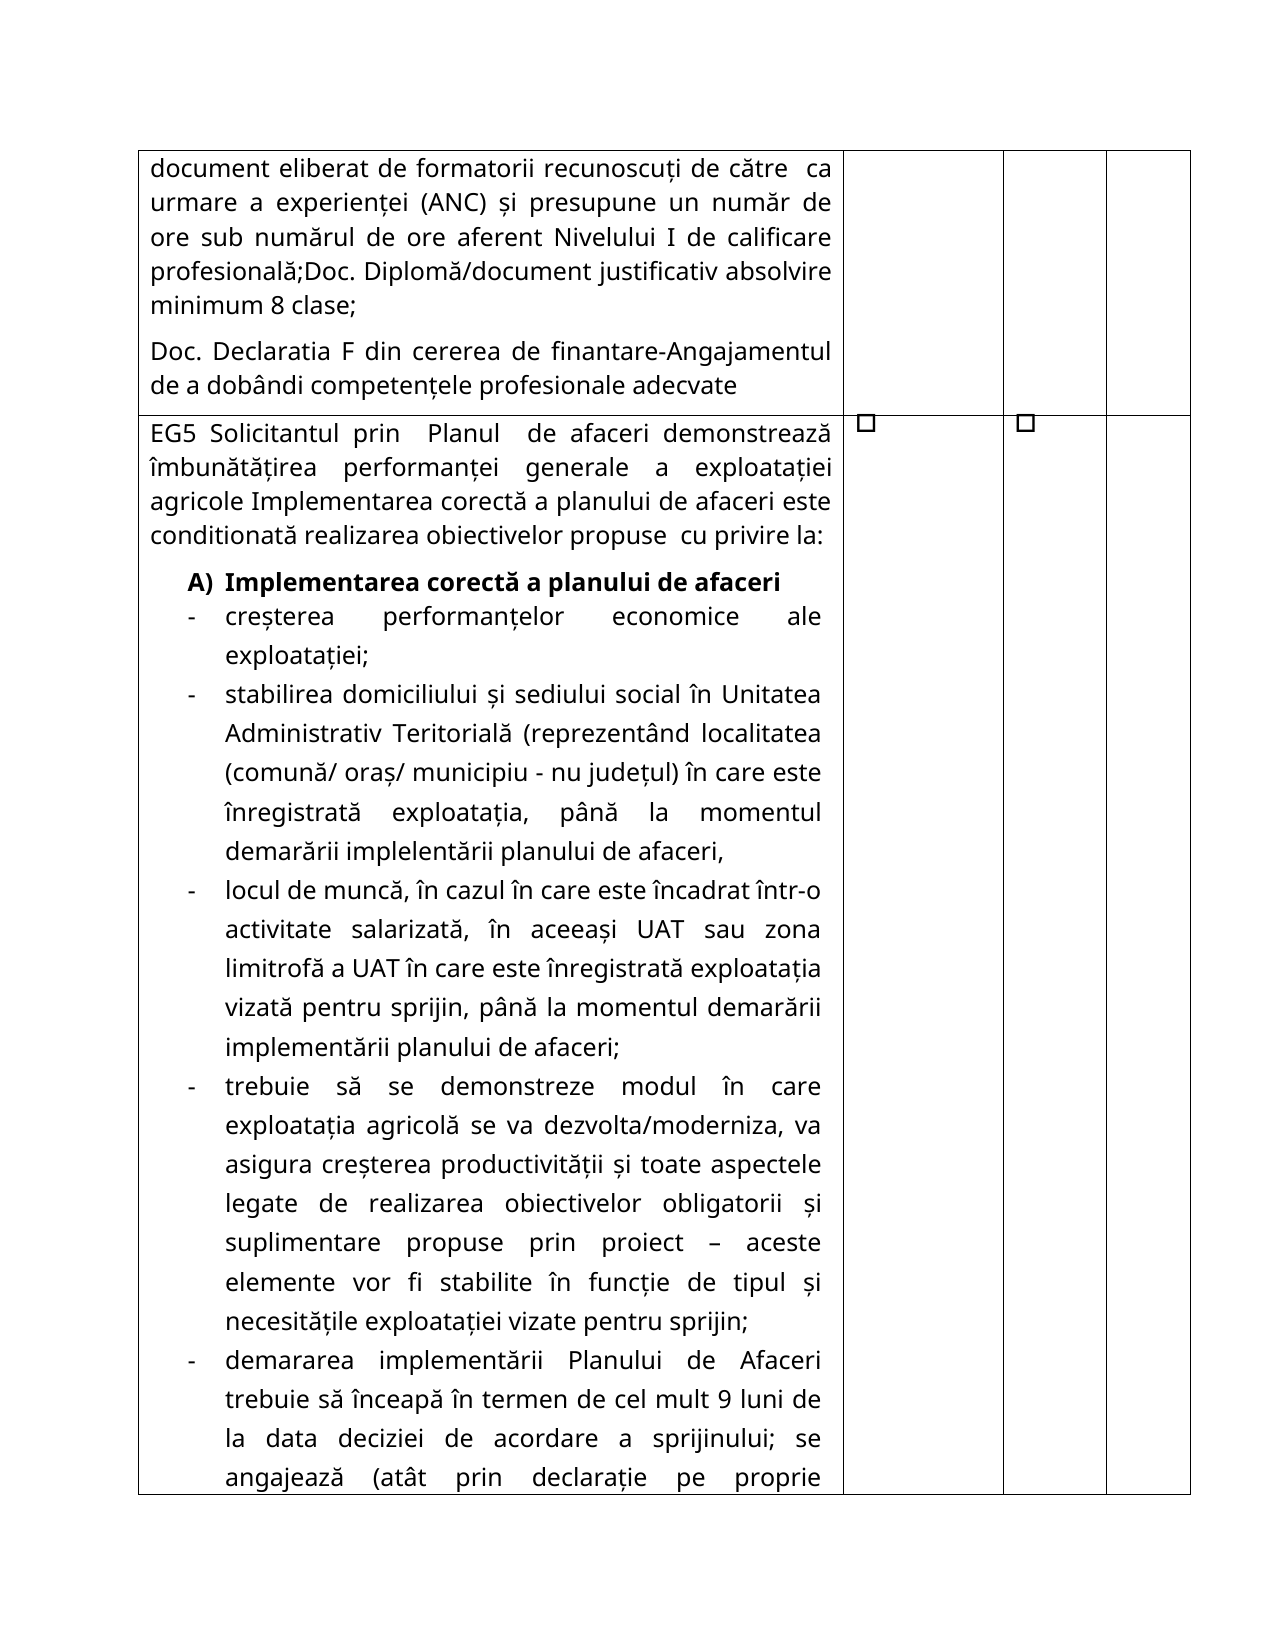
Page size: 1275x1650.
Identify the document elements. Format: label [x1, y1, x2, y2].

table_cell [1004, 416, 1106, 1494]
table_cell [139, 416, 843, 1494]
table_cell [1107, 416, 1190, 1494]
table_cell [1004, 151, 1106, 414]
table_cell [139, 151, 843, 414]
table_cell [844, 416, 1003, 1494]
table_cell [844, 151, 1003, 414]
table_cell [1107, 151, 1190, 414]
